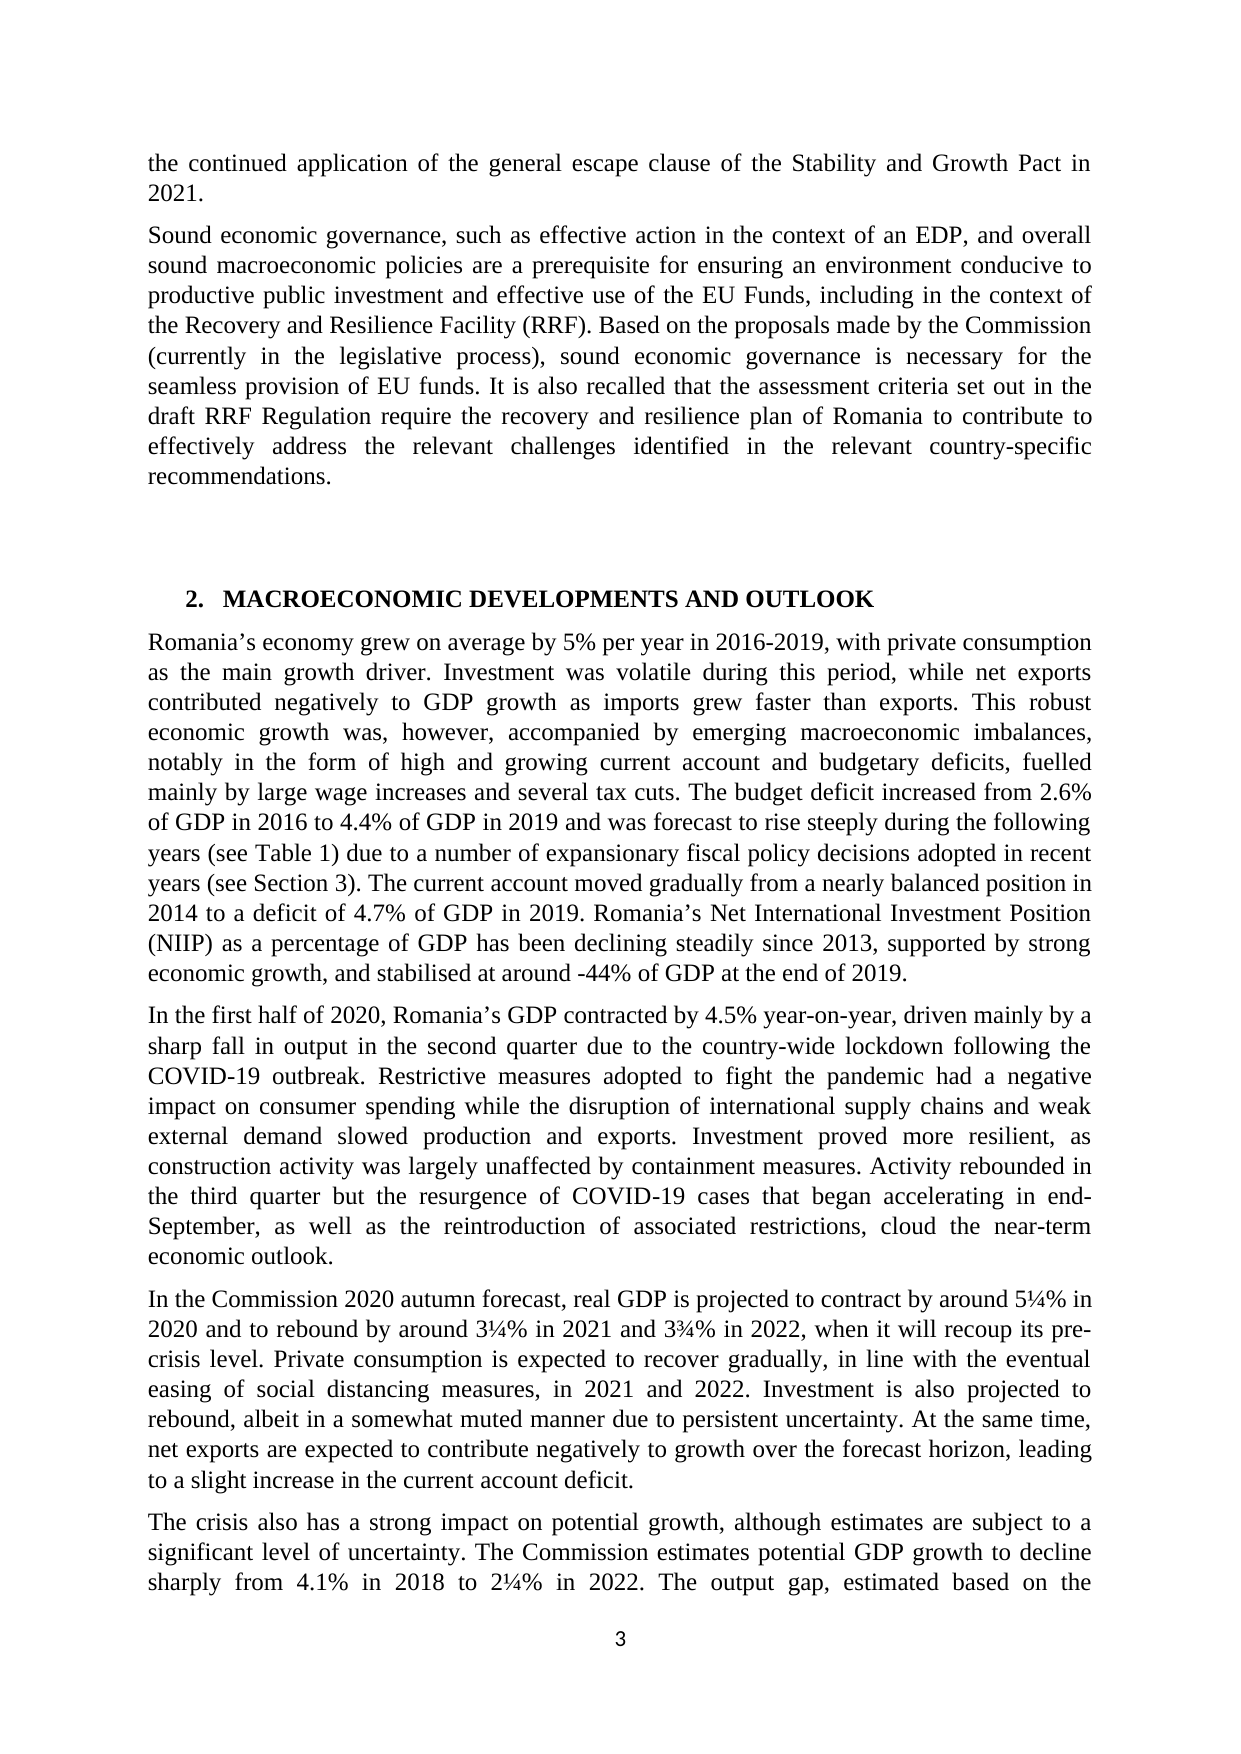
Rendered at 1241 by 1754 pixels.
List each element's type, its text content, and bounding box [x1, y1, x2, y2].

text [148, 1507, 1093, 1596]
text Romania’s economy grew on average by 5% per year in 2016-2019, with private consumption as the main growth driver. Investment was volatile during this period, while net exports contributed negatively to GDP growth as imports grew faster than exports. This robust economic growth was, however, accompanied by emerging macroeconomic imbalances, notably in the form of high and growing current account and budgetary deficits, fuelled mainly by large wage increases and several tax cuts. The budget deficit increased from 2.6% of GDP in 2016 to 4.4% of GDP in 2019 and was forecast to rise steeply during the following years (see Table 1) due to a number of expansionary fiscal policy decisions adopted in recent years (see Section 3). The current account moved gradually from a nearly balanced position in 2014 to a deficit of 4.7% of GDP in 2019. Romania’s Net International Investment Position (NIIP) as a percentage of GDP has been declining steadily since 2013, supported by strong economic growth, and stabilised at around -44% of GDP at the end of 2019. [148, 627, 1093, 987]
text In the first half of 2020, Romania’s GDP contracted by 4.5% year-on-year, driven mainly by a sharp fall in output in the second quarter due to the country-wide lockdown following the COVID-19 outbreak. Restrictive measures adopted to fight the pandemic had a negative impact on consumer spending while the disruption of international supply chains and weak external demand slowed production and exports. Investment proved more resilient, as construction activity was largely unaffected by containment measures. Activity rebounded in the third quarter but the resurgence of COVID-19 cases that began accelerating in end-September, as well as the reintroduction of associated restrictions, cloud the near-term economic outlook. [148, 1001, 1093, 1270]
text In the Commission 2020 autumn forecast, real GDP is projected to contract by around 5¼% in 2020 and to rebound by around 3¼% in 2021 and 3¾% in 2022, when it will recoup its pre-crisis level. Private consumption is expected to recover gradually, in line with the eventual easing of social distancing measures, in 2021 and 2022. Investment is also projected to rebound, albeit in a somewhat muted manner due to persistent uncertainty. At the same time, net exports are expected to contribute negatively to growth over the forecast horizon, leading to a slight increase in the current account deficit. [148, 1284, 1093, 1493]
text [148, 148, 1093, 206]
text Sound economic governance, such as effective action in the context of an EDP, and overall sound macroeconomic policies are a prerequisite for ensuring an environment conducive to productive public investment and effective use of the EU Funds, including in the context of the Recovery and Resilience Facility (RRF). Based on the proposals made by the Commission (currently in the legislative process), sound economic governance is necessary for the seamless provision of EU funds. It is also recalled that the assessment criteria set out in the draft RRF Regulation require the recovery and resilience plan of Romania to contribute to effectively address the relevant challenges identified in the relevant country-specific recommendations. [148, 220, 1093, 490]
list MACROECONOMIC DEVELOPMENTS AND OUTLOOK [185, 584, 1093, 613]
